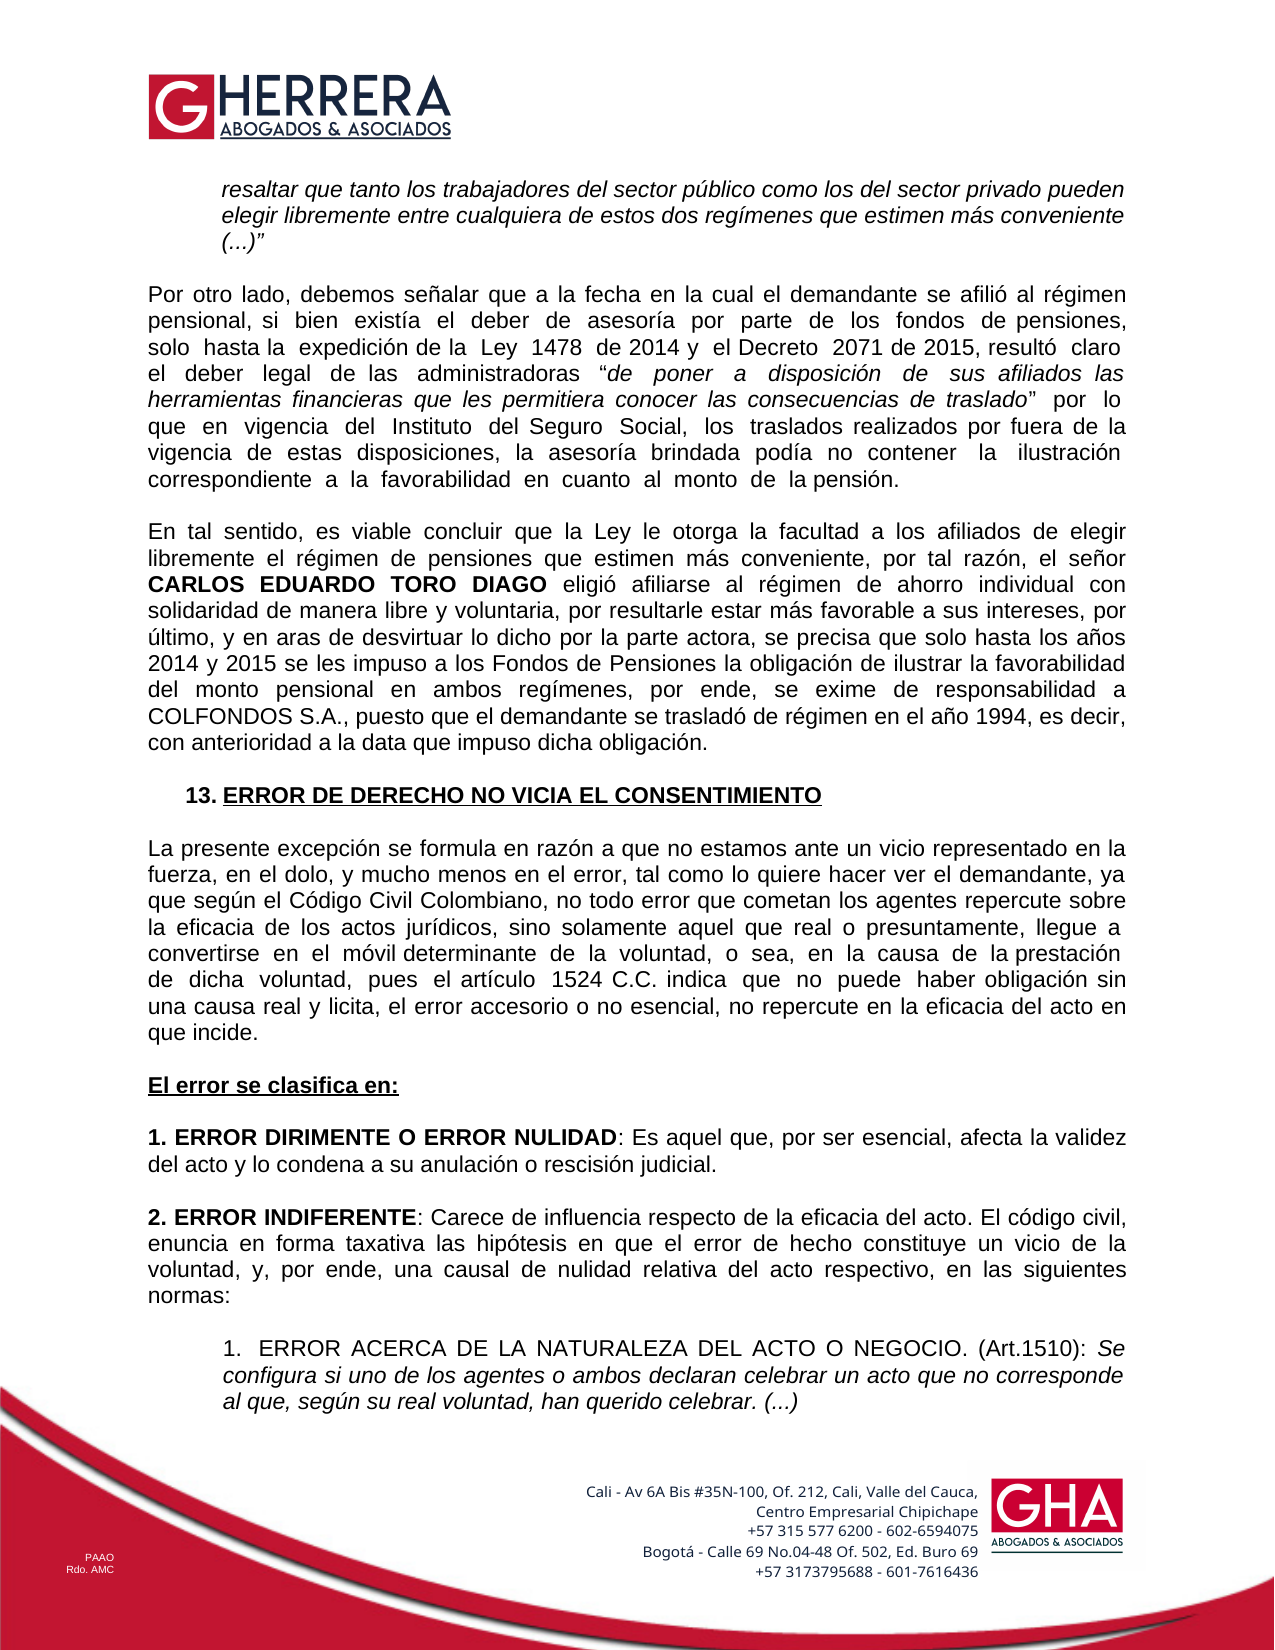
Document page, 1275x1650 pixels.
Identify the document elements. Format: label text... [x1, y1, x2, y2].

text En tal sentido, es viable concluir que la Ley le otorga la facultad a los afiliados de elegir libremente el régimen de pensiones que estimen más conveniente, por tal razón, el señor CARLOS EDUARDO TORO DIAGO eligió afiliarse al régimen de ahorro individual con solidaridad de manera libre y voluntaria, por resultarle estar más favorable a sus intereses, por último, y en aras de desvirtuar lo dicho por la parte actora, se precisa que solo hasta los años 2014 y 2015 se les impuso a los Fondos de Pensiones la obligación de ilustrar la favorabilidad del monto pensional en ambos regímenes, por ende, se exime de responsabilidad a COLFONDOS S.A., puesto que el demandante se trasladó de régimen en el año 1994, es decir, con anterioridad a la data que impuso dicha obligación. [148, 518, 1127, 755]
text 1. ERROR DIRIMENTE O ERROR NULIDAD: Es aquel que, por ser esencial, afecta la validez del acto y lo condena a su anulación o rescisión judicial. [148, 1124, 1127, 1177]
text 2. ERROR INDIFERENTE: Carece de influencia respecto de la eficacia del acto. El código civil, enuncia en forma taxativa las hipótesis en que el error de hecho constituye un vicio de la voluntad, y, por ende, una causal de nulidad relativa del acto respectivo, en las siguientes normas: [148, 1203, 1127, 1309]
text El error se clasifica en: [148, 1072, 1127, 1098]
picture [133, 56, 466, 157]
picture [0, 1373, 1274, 1650]
list ERROR DE DERECHO NO VICIA EL CONSENTIMIENTO [185, 782, 1127, 808]
text 1. ERROR ACERCA DE LA NATURALEZA DEL ACTO O NEGOCIO. (Art.1510): Se configura si uno de los agentes o ambos declaran celebrar un acto que no corresponde al que, según su real voluntad, han querido celebrar. (...) [223, 1335, 1127, 1414]
text La presente excepción se formula en razón a que no estamos ante un vicio representado en la fuerza, en el dolo, y mucho menos en el error, tal como lo quiere hacer ver el demandante, ya que según el Código Civil Colombiano, no todo error que cometan los agentes repercute sobre la eficacia de los actos jurídicos, sino solamente aquel que real o presuntamente, llegue a convertirse en el móvil determinante de la voluntad, o sea, en la causa de la prestación de dicha voluntad, pues el artículo 1524 C.C. indica que no puede haber obligación sin una causa real y licita, el error accesorio o no esencial, no repercute en la eficacia del acto en que incide. [148, 834, 1127, 1045]
text Por otro lado, debemos señalar que a la fecha en la cual el demandante se afilió al régimen pensional, si bien existía el deber de asesoría por parte de los fondos de pensiones, solo hasta la expedición de la Ley 1478 de 2014 y el Decreto 2071 de 2015, resultó claro el deber legal de las administradoras “de poner a disposición de sus afiliados las herramientas financieras que les permitiera conocer las consecuencias de traslado” por lo que en vigencia del Instituto del Seguro Social, los traslados realizados por fuera de la vigencia de estas disposiciones, la asesoría brindada podía no contener la ilustración correspondiente a la favorabilidad en cuanto al monto de la pensión. [148, 281, 1127, 492]
